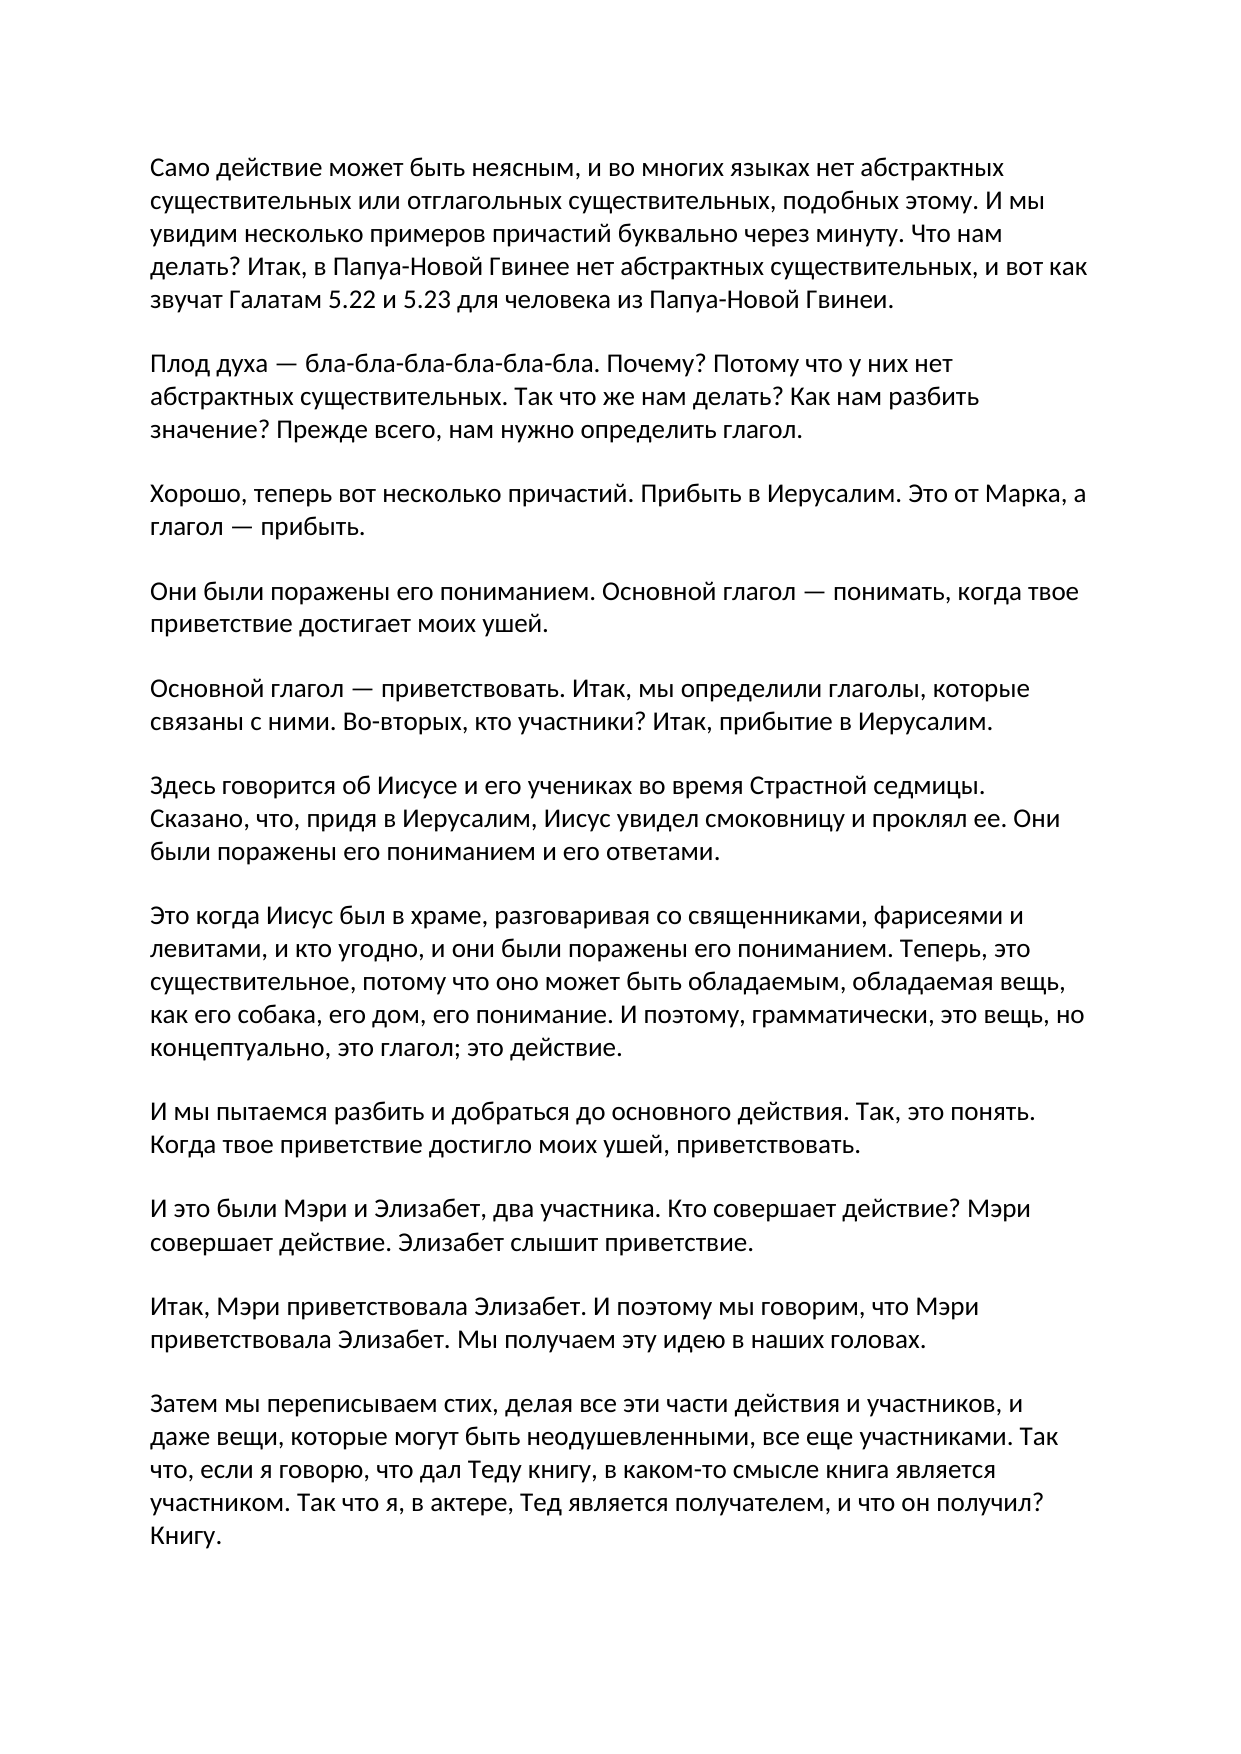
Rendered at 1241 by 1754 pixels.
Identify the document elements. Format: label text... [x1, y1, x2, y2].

text Затем мы переписываем стих, делая все эти части действия и участников, и даже вещи, которые могут быть неодушевленными, все еще участниками. Так что, если я говорю, что дал Теду книгу, в каком-то смысле книга является участником. Так что я, в актере, Тед является получателем, и что он получил? Книгу. [150, 1386, 1090, 1551]
text Само действие может быть неясным, и во многих языках нет абстрактных существительных или отглагольных существительных, подобных этому. И мы увидим несколько примеров причастий буквально через минуту. Что нам делать? Итак, в Папуа-Новой Гвинее нет абстрактных существительных, и вот как звучат Галатам 5.22 и 5.23 для человека из Папуа-Новой Гвинеи. [150, 150, 1090, 315]
text И это были Мэри и Элизабет, два участника. Кто совершает действие? Мэри совершает действие. Элизабет слышит приветствие. [150, 1192, 1090, 1258]
text И мы пытаемся разбить и добраться до основного действия. Так, это понять. Когда твое приветствие достигло моих ушей, приветствовать. [150, 1094, 1090, 1161]
text Плод духа — бла-бла-бла-бла-бла-бла. Почему? Потому что у них нет абстрактных существительных. Так что же нам делать? Как нам разбить значение? Прежде всего, нам нужно определить глагол. [150, 346, 1090, 445]
text Основной глагол — приветствовать. Итак, мы определили глаголы, которые связаны с ними. Во-вторых, кто участники? Итак, прибытие в Иерусалим. [150, 671, 1090, 737]
text Это когда Иисус был в храме, разговаривая со священниками, фарисеями и левитами, и кто угодно, и они были поражены его пониманием. Теперь, это существительное, потому что оно может быть обладаемым, обладаемая вещь, как его собака, его дом, его понимание. И поэтому, грамматически, это вещь, но концептуально, это глагол; это действие. [150, 898, 1090, 1063]
text Здесь говорится об Иисусе и его учениках во время Страстной седмицы. Сказано, что, придя в Иерусалим, Иисус увидел смоковницу и проклял ее. Они были поражены его пониманием и его ответами. [150, 768, 1090, 867]
text Они были поражены его пониманием. Основной глагол — понимать, когда твое приветствие достигает моих ушей. [150, 574, 1090, 640]
text Хорошо, теперь вот несколько причастий. Прибыть в Иерусалим. Это от Марка, а глагол — прибыть. [150, 476, 1090, 542]
text Итак, Мэри приветствовала Элизабет. И поэтому мы говорим, что Мэри приветствовала Элизабет. Мы получаем эту идею в наших головах. [150, 1289, 1090, 1355]
